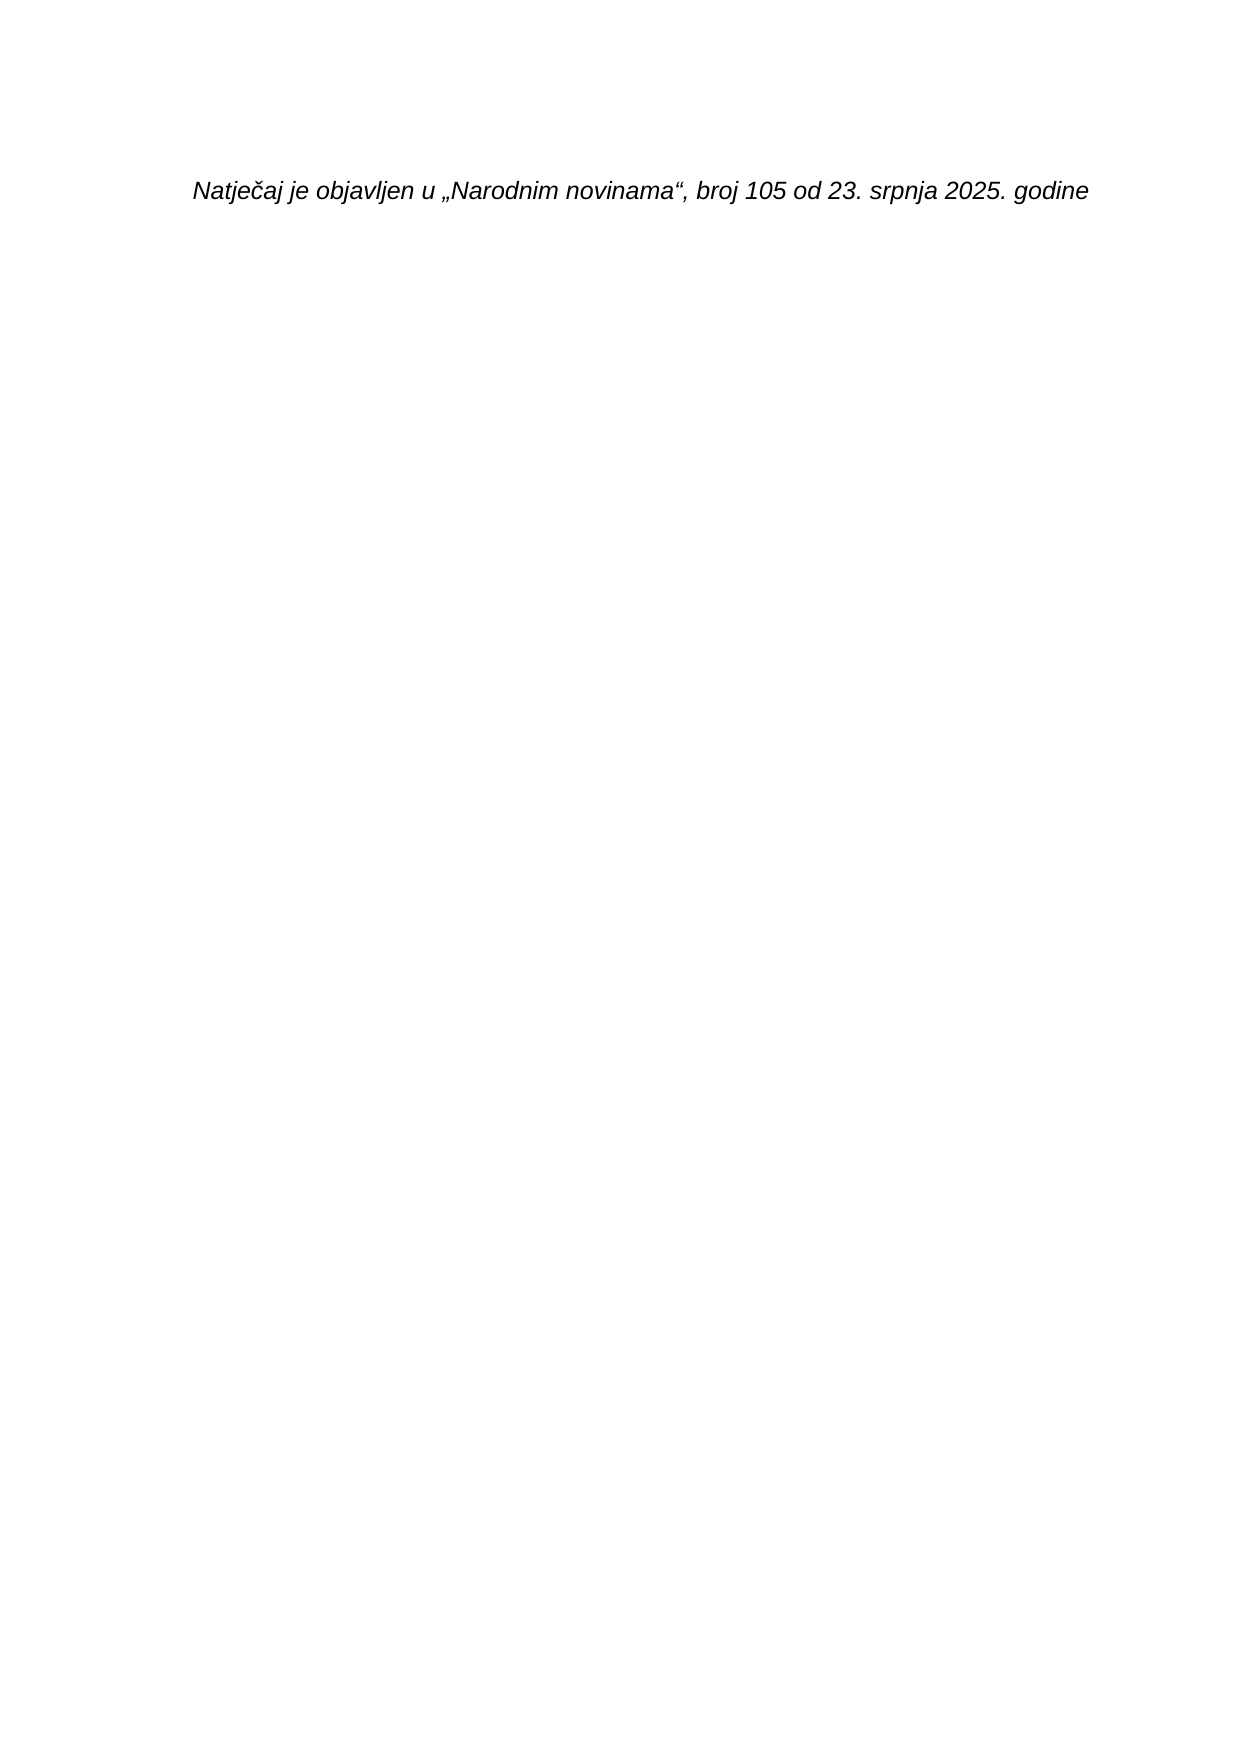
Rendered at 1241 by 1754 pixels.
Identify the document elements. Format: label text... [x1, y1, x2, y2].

text Natječaj je objavljen u „Narodnim novinama“, broj 105 od 23. srpnja 2025. godine [148, 176, 1093, 205]
